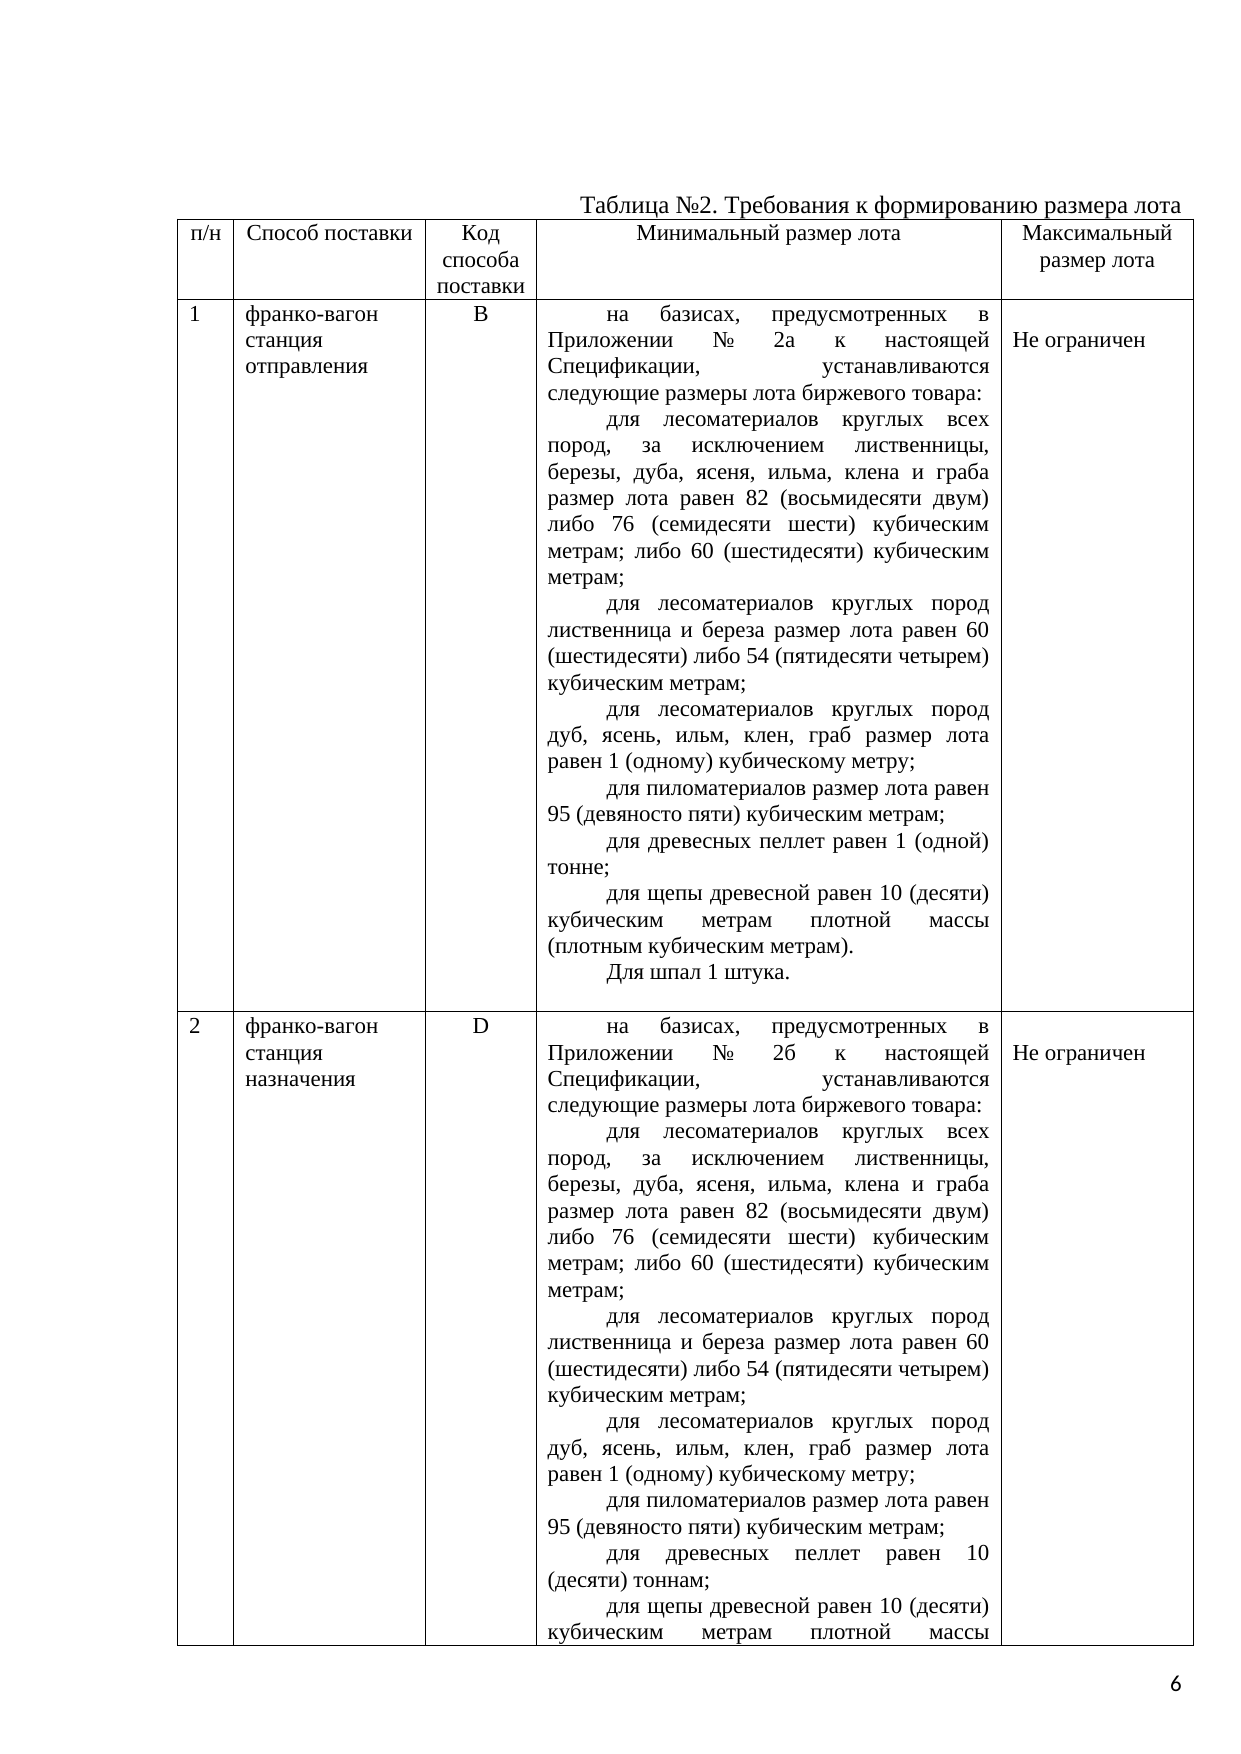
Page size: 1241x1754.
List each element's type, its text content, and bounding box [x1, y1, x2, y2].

table_header Минимальный размер лота [537, 220, 1001, 298]
table_cell [178, 1012, 233, 1645]
table_cell на базисах, предусмотренных в Приложении № 2а к настоящей Спецификации, устанавливаются следующие размеры лота биржевого товара: для лесоматериалов круглых всех пород, за исключением лиственницы, березы, дуба, ясеня, ильма, клена и граба размер лота равен 82 (восьмидесяти двум) либо 76 (семидесяти шести) кубическим метрам; либо 60 (шестидесяти) кубическим метрам; для лесоматериалов круглых пород лиственница и береза размер лота равен 60 (шестидесяти) либо 54 (пятидесяти четырем) кубическим метрам; для лесоматериалов круглых пород дуб, ясень, ильм, клен, граб размер лота равен 1 (одному) кубическому метру; для пиломатериалов размер лота равен 95 (девяносто пяти) кубическим метрам; для древесных пеллет равен 1 (одной) тонне; для щепы древесной равен 10 (десяти) кубическим метрам плотной массы (плотным кубическим метрам). Для шпал 1 штука. [537, 300, 1001, 1011]
table_cell франко-вагон станция отправления [234, 300, 425, 1011]
table_header п/н [178, 220, 233, 298]
text Таблица №2. Требования к формированию размера лота [177, 190, 1181, 218]
table_header Способ поставки [234, 220, 425, 298]
table_cell Не ограничен [1002, 1012, 1193, 1645]
table_cell D [426, 1012, 536, 1645]
table_header Код способа поставки [426, 220, 536, 298]
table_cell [234, 1012, 425, 1645]
table_header Максимальный размер лота [1002, 220, 1193, 298]
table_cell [537, 1012, 1001, 1645]
table_cell Не ограничен [1002, 300, 1193, 1011]
table_cell [178, 300, 233, 1011]
table_cell В [426, 300, 536, 1011]
